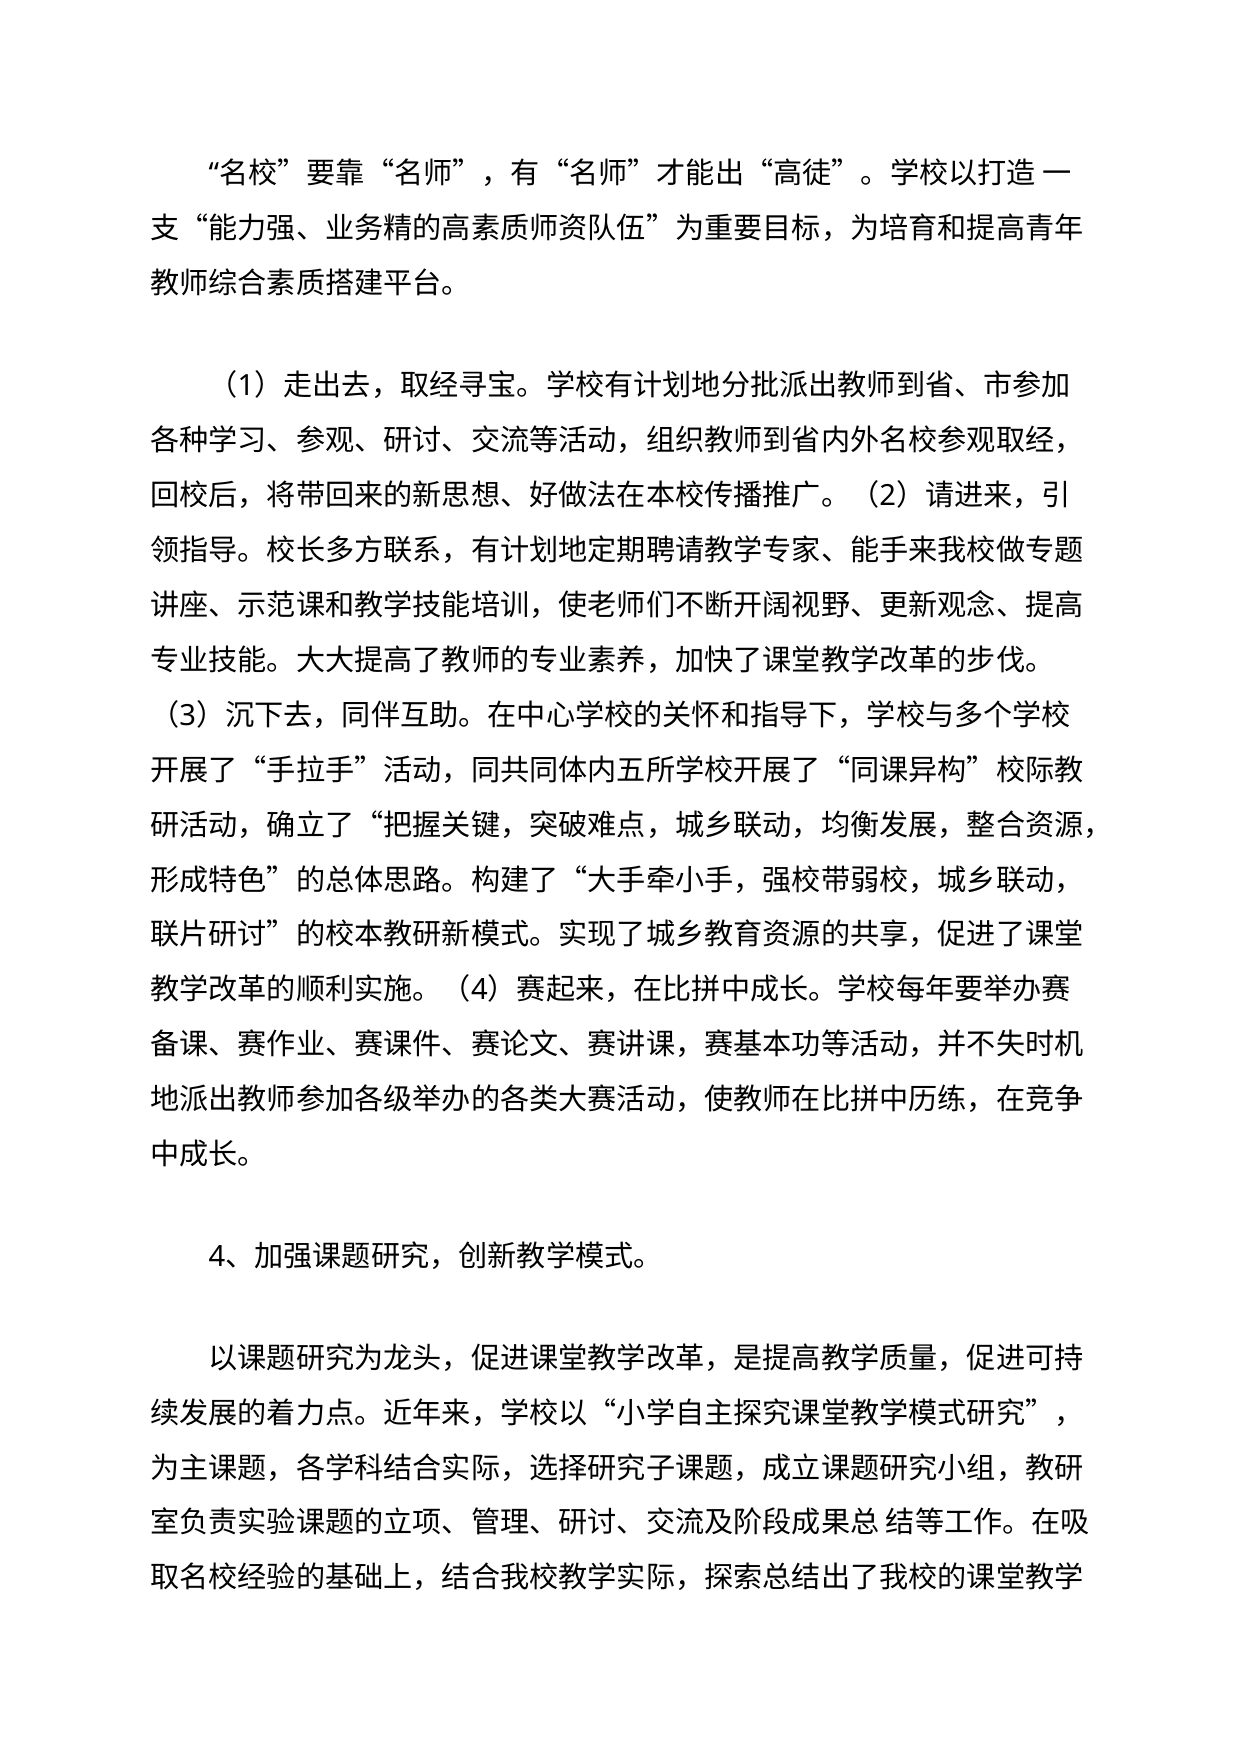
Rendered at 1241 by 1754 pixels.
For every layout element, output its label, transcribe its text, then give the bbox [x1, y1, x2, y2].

text “名校”要靠“名师”，有“名师”才能出“高徒”。学校以打造 一支“能力强、业务精的高素质师资队伍”为重要目标，为培育和提高青年教师综合素质搭建平台。 [150, 150, 1090, 302]
text 4、加强课题研究，创新教学模式。 [150, 1232, 1090, 1275]
text （1）走出去，取经寻宝。学校有计划地分批派出教师到省、市参加各种学习、参观、研讨、交流等活动，组织教师到省内外名校参观取经，回校后，将带回来的新思想、好做法在本校传播推广。（2）请进来，引领指导。校长多方联系，有计划地定期聘请教学专家、能手来我校做专题讲座、示范课和教学技能培训，使老师们不断开阔视野、更新观念、提高专业技能。大大提高了教师的专业素养，加快了课堂教学改革的步伐。（3）沉下去，同伴互助。在中心学校的关怀和指导下，学校与多个学校开展了“手拉手”活动，同共同体内五所学校开展了“同课异构”校际教研活动，确立了“把握关键，突破难点，城乡联动，均衡发展，整合资源，形成特色”的总体思路。构建了“大手牵小手，强校带弱校，城乡联动，联片研讨”的校本教研新模式。实现了城乡教育资源的共享，促进了课堂教学改革的顺利实施。（4）赛起来，在比拼中成长。学校每年要举办赛备课、赛作业、赛课件、赛论文、赛讲课，赛基本功等活动，并不失时机地派出教师参加各级举办的各类大赛活动，使教师在比拼中历练，在竞争中成长。 [150, 362, 1090, 1173]
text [150, 1334, 1090, 1596]
